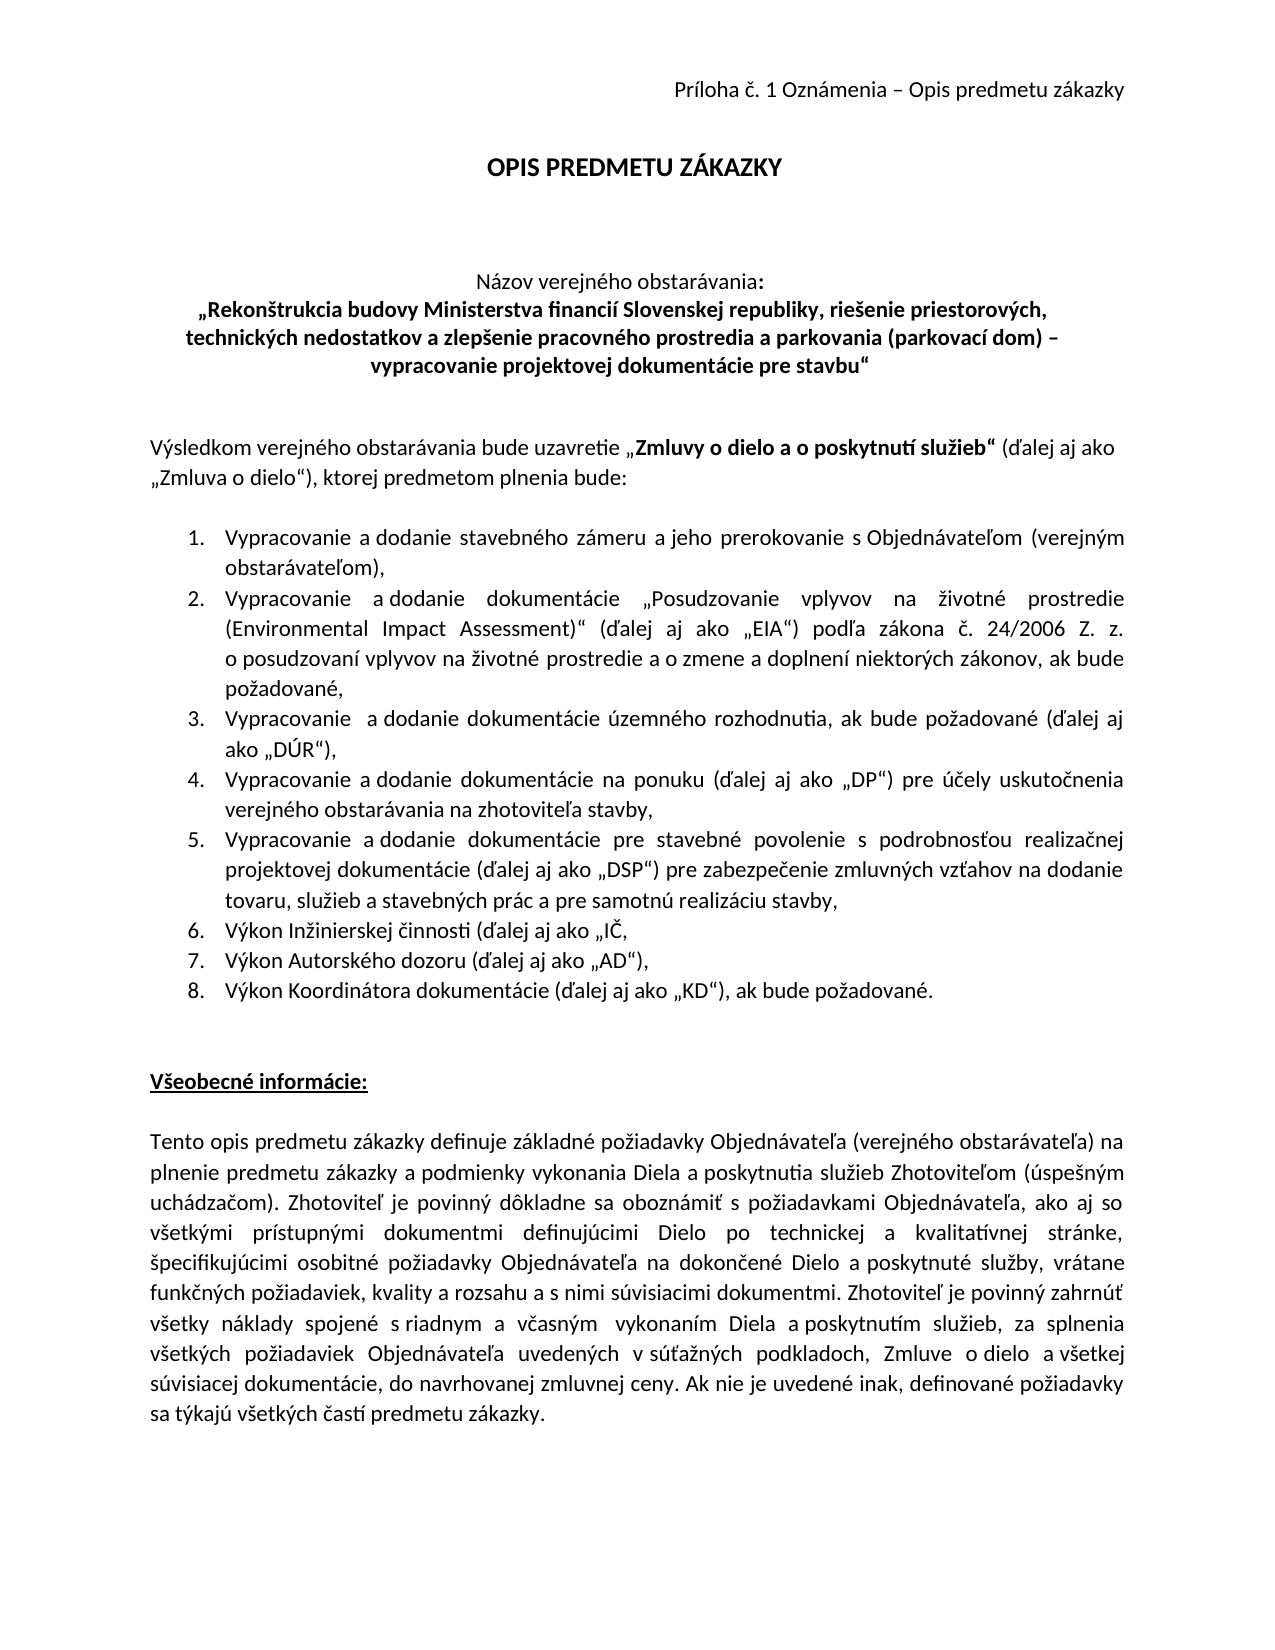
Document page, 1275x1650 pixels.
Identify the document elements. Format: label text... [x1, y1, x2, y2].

list Výkon Inžinierskej činnosti (ďalej aj ako „IČ, [187, 916, 1125, 944]
text Názov verejného obstarávania: [150, 267, 1095, 295]
list Vypracovanie a dodanie stavebného zámeru a jeho prerokovanie s Objednávateľom (verejným obstarávateľom), [187, 523, 1125, 582]
text OPIS PREDMETU ZÁKAZKY [150, 150, 1125, 183]
list Výkon Autorského dozoru (ďalej aj ako „AD“), [187, 946, 1125, 974]
list Vypracovanie a dodanie dokumentácie pre stavebné povolenie s podrobnosťou realizačnej projektovej dokumentácie (ďalej aj ako „DSP“) pre zabezpečenie zmluvných vzťahov na dodanie tovaru, služieb a stavebných prác a pre samotnú realizáciu stavby, [187, 825, 1125, 914]
list Vypracovanie a dodanie dokumentácie územného rozhodnutia, ak bude požadované (ďalej aj ako „DÚR“), [187, 704, 1125, 763]
list Výkon Koordinátora dokumentácie (ďalej aj ako „KD“), ak bude požadované. [187, 976, 1125, 1004]
text Všeobecné informácie: [150, 1067, 1125, 1095]
text Tento opis predmetu zákazky definuje základné požiadavky Objednávateľa (verejného obstarávateľa) na plnenie predmetu zákazky a podmienky vykonania Diela a poskytnutia služieb Zhotoviteľom (úspešným uchádzačom). Zhotoviteľ je povinný dôkladne sa oboznámiť s požiadavkami Objednávateľa, ako aj so všetkými prístupnými dokumentmi definujúcimi Dielo po technickej a kvalitatívnej stránke, špecifikujúcimi osobitné požiadavky Objednávateľa na dokončené Dielo a poskytnuté služby, vrátane funkčných požiadaviek, kvality a rozsahu a s nimi súvisiacimi dokumentmi. Zhotoviteľ je povinný zahrnúť všetky náklady spojené s riadnym a včasným vykonaním Diela a poskytnutím služieb, za splnenia všetkých požiadaviek Objednávateľa uvedených v súťažných podkladoch, Zmluve o dielo a všetkej súvisiacej dokumentácie, do navrhovanej zmluvnej ceny. Ak nie je uvedené inak, definované požiadavky sa týkajú všetkých častí predmetu zákazky. [150, 1127, 1125, 1427]
text „Rekonštrukcia budovy Ministerstva financií Slovenskej republiky, riešenie priestorových, technických nedostatkov a zlepšenie pracovného prostredia a parkovania (parkovací dom) – vypracovanie projektovej dokumentácie pre stavbu“ [150, 295, 1095, 379]
list Vypracovanie a dodanie dokumentácie na ponuku (ďalej aj ako „DP“) pre účely uskutočnenia verejného obstarávania na zhotoviteľa stavby, [187, 765, 1125, 823]
text Výsledkom verejného obstarávania bude uzavretie „Zmluvy o dielo a o poskytnutí služieb“ (ďalej aj ako „Zmluva o dielo“), ktorej predmetom plnenia bude: [150, 433, 1125, 491]
list Vypracovanie a dodanie dokumentácie „Posudzovanie vplyvov na životné prostredie (Environmental Impact Assessment)“ (ďalej aj ako „EIA“) podľa zákona č. 24/2006 Z. z. o posudzovaní vplyvov na životné prostredie a o zmene a doplnení niektorých zákonov, ak bude požadované, [187, 584, 1125, 702]
